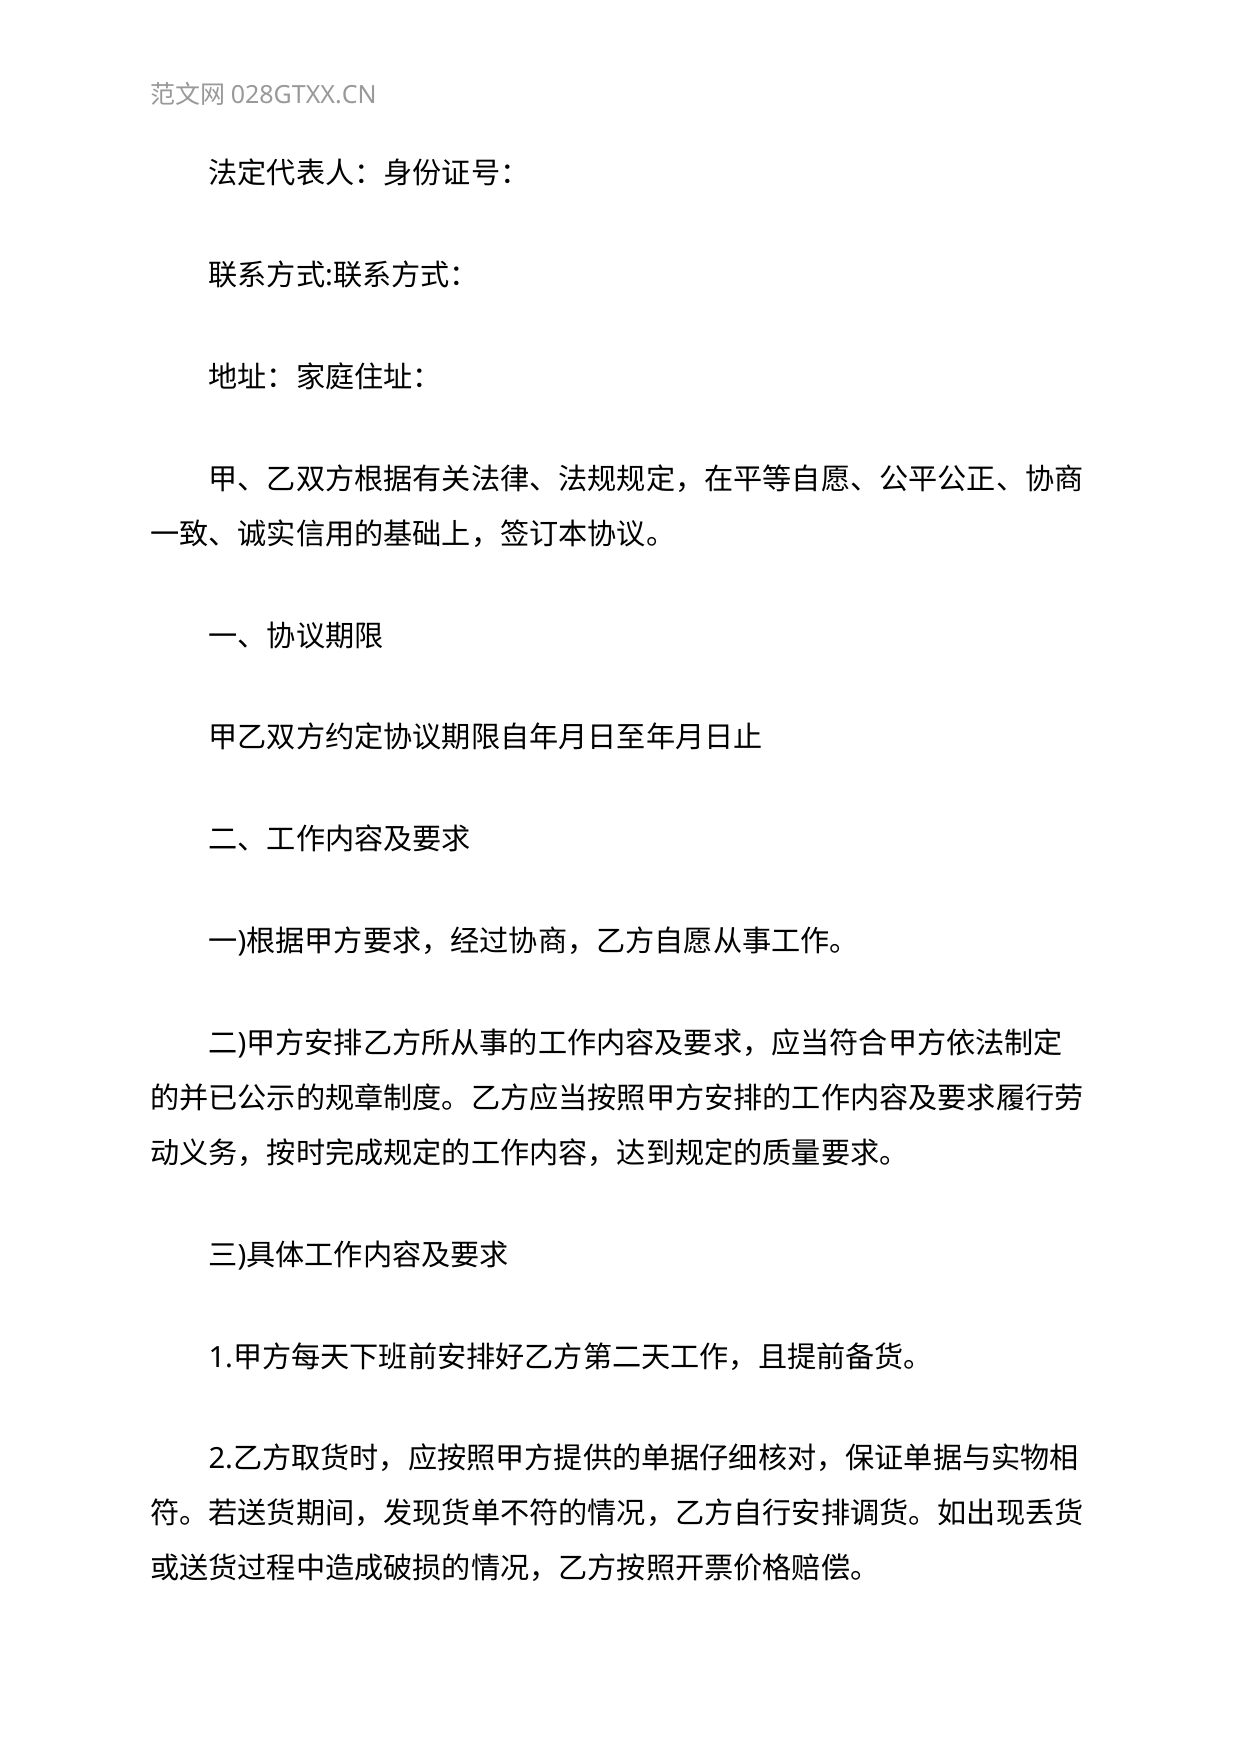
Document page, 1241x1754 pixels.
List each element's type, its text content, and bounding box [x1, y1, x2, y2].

text 1.甲方每天下班前安排好乙方第二天工作，且提前备货。 [150, 1333, 1090, 1376]
text 一、协议期限 [150, 612, 1090, 654]
text 二、工作内容及要求 [150, 816, 1090, 858]
text 联系方式:联系方式： [150, 252, 1090, 294]
text 甲、乙双方根据有关法律、法规规定，在平等自愿、公平公正、协商一致、诚实信用的基础上，签订本协议。 [150, 456, 1090, 553]
text 地址：家庭住址： [150, 354, 1090, 396]
text 三)具体工作内容及要求 [150, 1231, 1090, 1273]
text 法定代表人：身份证号： [150, 150, 1090, 192]
text 2.乙方取货时，应按照甲方提供的单据仔细核对，保证单据与实物相符。若送货期间，发现货单不符的情况，乙方自行安排调货。如出现丢货或送货过程中造成破损的情况，乙方按照开票价格赔偿。 [150, 1435, 1090, 1587]
text 二)甲方安排乙方所从事的工作内容及要求，应当符合甲方依法制定的并已公示的规章制度。乙方应当按照甲方安排的工作内容及要求履行劳动义务，按时完成规定的工作内容，达到规定的质量要求。 [150, 1019, 1090, 1172]
text 一)根据甲方要求，经过协商，乙方自愿从事工作。 [150, 917, 1090, 960]
text 甲乙双方约定协议期限自年月日至年月日止 [150, 714, 1090, 756]
